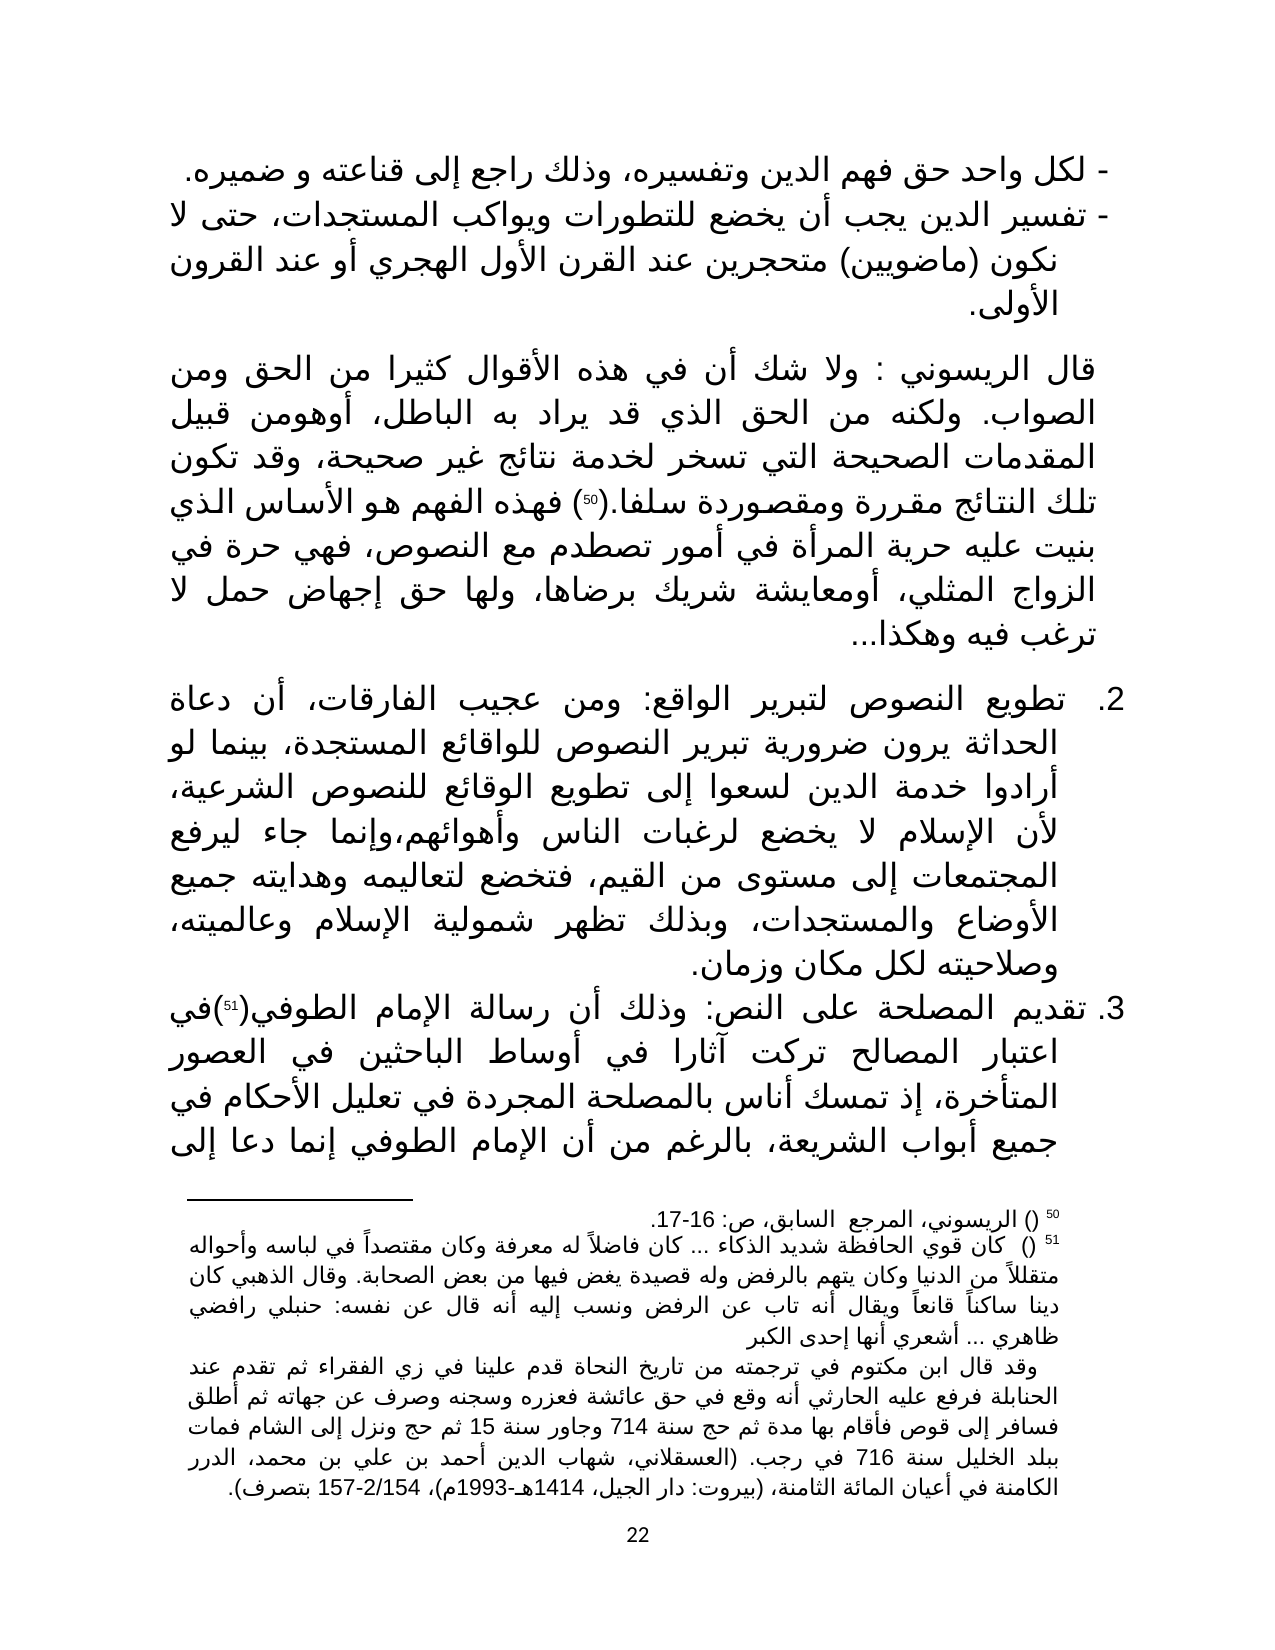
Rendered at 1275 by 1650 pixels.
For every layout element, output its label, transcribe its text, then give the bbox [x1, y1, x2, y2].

list تفسير الدين يجب أن يخضع للتطورات ويواكب المستجدات، حتى لا نكون (ماضويين) متحجرين عند القرن الأول الهجري أو عند القرون الأولى. [169, 195, 1097, 323]
list لكل واحد حق فهم الدين وتفسيره، وذلك راجع إلى قناعته و ضميره. [169, 150, 1097, 189]
text قال الريسوني : ولا شك أن في هذه الأقوال كثيرا من الحق ومن الصواب. ولكنه من الحق الذي قد يراد به الباطل، أوهومن قبيل المقدمات الصحيحة التي تسخر لخدمة نتائج غير صحيحة، وقد تكون تلك النتائج مقررة ومقصوردة سلفا.() فهذه الفهم هو الأساس الذي بنيت عليه حرية المرأة في أمور تصطدم مع النصوص، فهي حرة في الزواج المثلي، أومعايشة شريك برضاها، ولها حق إجهاض حمل لا ترغب فيه وهكذا... [169, 349, 1097, 653]
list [169, 988, 1097, 1159]
list تطويع النصوص لتبرير الواقع: ومن عجيب الفارقات، أن دعاة الحداثة يرون ضرورية تبرير النصوص للواقائع المستجدة، بينما لو أرادوا خدمة الدين لسعوا إلى تطويع الوقائع للنصوص الشرعية، لأن الإسلام لا يخضع لرغبات الناس وأهوائهم،وإنما جاء ليرفع المجتمعات إلى مستوى من القيم، فتخضع لتعاليمه وهدايته جميع الأوضاع والمستجدات، وبذلك تظهر شمولية الإسلام وعالميته، وصلاحيته لكل مكان وزمان. [169, 679, 1097, 983]
